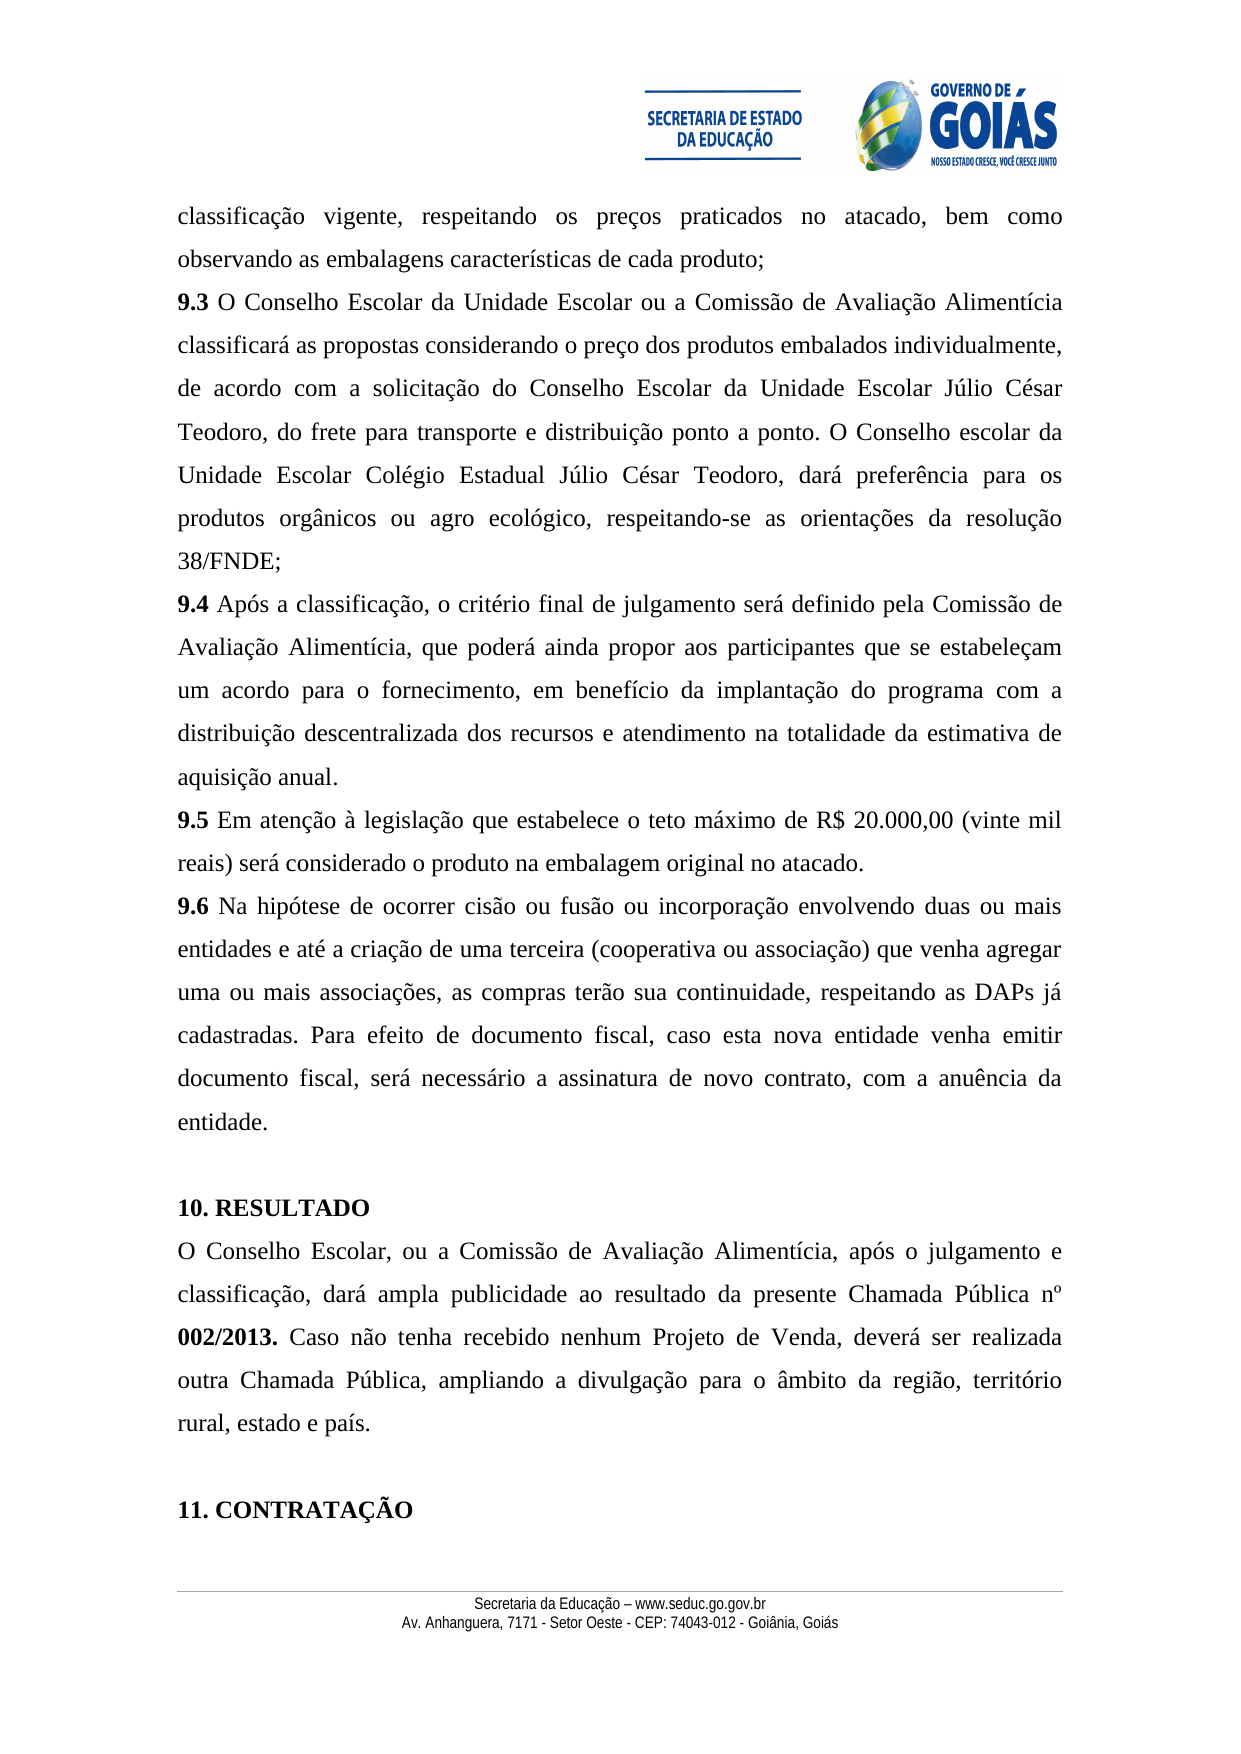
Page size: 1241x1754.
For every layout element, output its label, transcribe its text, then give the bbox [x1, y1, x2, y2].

text 9.4 Após a classificação, o critério final de julgamento será definido pela Comissão de Avaliação Alimentícia, que poderá ainda propor aos participantes que se estabeleçam um acordo para o fornecimento, em benefício da implantação do programa com a distribuição descentralizada dos recursos e atendimento na totalidade da estimativa de aquisição anual. [177, 589, 1063, 790]
text 9.3 O Conselho Escolar da Unidade Escolar ou a Comissão de Avaliação Alimentícia classificará as propostas considerando o preço dos produtos embalados individualmente, de acordo com a solicitação do Conselho Escolar da Unidade Escolar Júlio César Teodoro, do frete para transporte e distribuição ponto a ponto. O Conselho escolar da Unidade Escolar Colégio Estadual Júlio César Teodoro, dará preferência para os produtos orgânicos ou agro ecológico, respeitando-se as orientações da resolução 38/FNDE; [177, 287, 1063, 575]
picture [639, 73, 1064, 177]
text 11. CONTRATAÇÃO [177, 1495, 1063, 1523]
text 10. RESULTADO [177, 1193, 1063, 1222]
text 9.5 Em atenção à legislação que estabelece o teto máximo de R$ 20.000,00 (vinte mil reais) será considerado o produto na embalagem original no atacado. [177, 805, 1063, 877]
text 9.6 Na hipótese de ocorrer cisão ou fusão ou incorporação envolvendo duas ou mais entidades e até a criação de uma terceira (cooperativa ou associação) que venha agregar uma ou mais associações, as compras terão sua continuidade, respeitando as DAPs já cadastradas. Para efeito de documento fiscal, caso esta nova entidade venha emitir documento fiscal, será necessário a assinatura de novo contrato, com a anuência da entidade. [177, 891, 1063, 1135]
text O Conselho Escolar, ou a Comissão de Avaliação Alimentícia, após o julgamento e classificação, dará ampla publicidade ao resultado da presente Chamada Pública nº 002/2013. Caso não tenha recebido nenhum Projeto de Venda, deverá ser realizada outra Chamada Pública, ampliando a divulgação para o âmbito da região, território rural, estado e país. [177, 1236, 1063, 1437]
